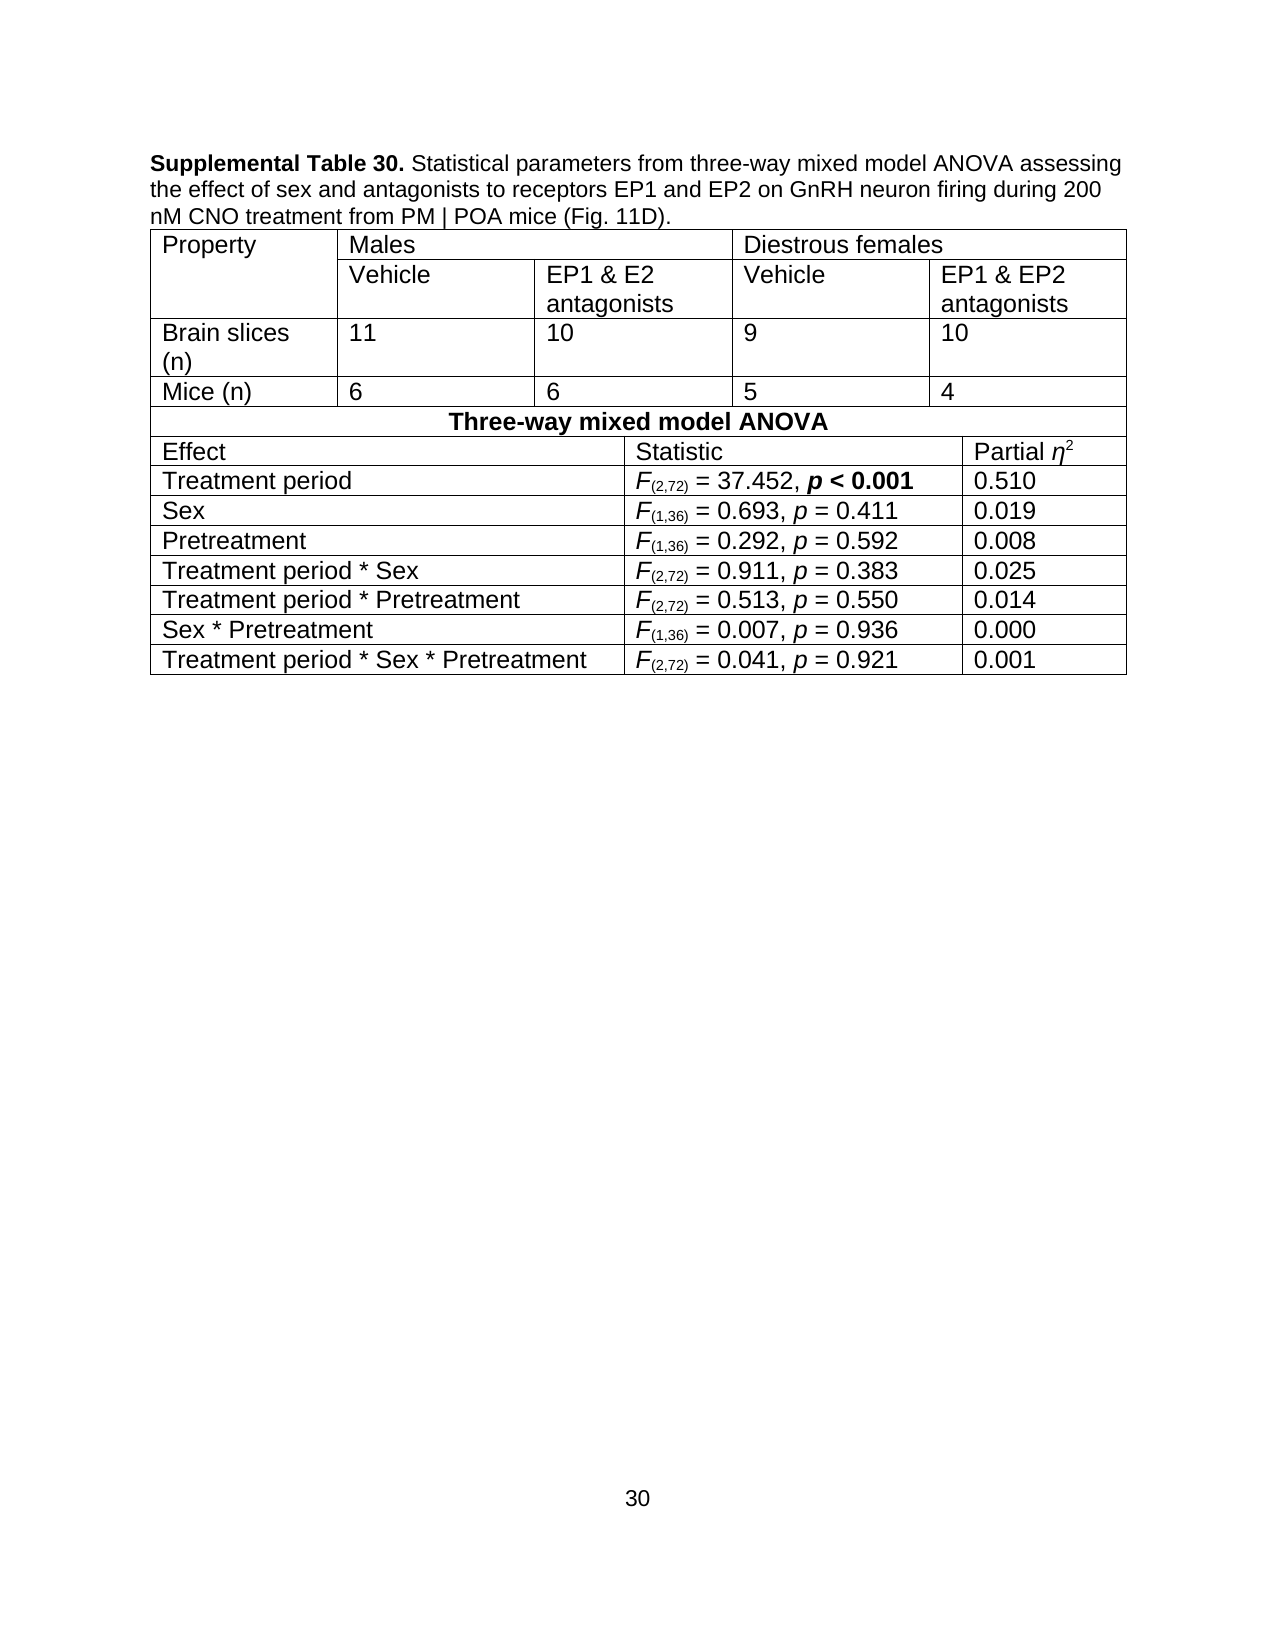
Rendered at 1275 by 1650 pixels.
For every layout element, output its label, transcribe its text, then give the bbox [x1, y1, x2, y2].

table_cell F(2,72) = 37.452, p < 0.001 [625, 466, 962, 495]
table_cell 0.014 [963, 586, 1126, 614]
table_cell EP1 & EP2 antagonists [930, 260, 1126, 317]
table_cell F(1,36) = 0.007, p = 0.936 [625, 615, 962, 644]
table_cell 6 [535, 377, 732, 406]
table_cell F(2,72) = 0.911, p = 0.383 [625, 556, 962, 584]
table_cell F(1,36) = 0.292, p = 0.592 [625, 526, 962, 555]
table_cell 0.019 [963, 496, 1126, 525]
table_cell 5 [733, 377, 929, 406]
table_cell EP1 & E2 antagonists [535, 260, 732, 317]
table_cell 0.025 [963, 556, 1126, 584]
table_cell Mice (n) [151, 377, 337, 406]
table_cell Treatment period * Pretreatment [151, 586, 624, 614]
table_cell Brain slices (n) [151, 319, 337, 376]
table_header Diestrous females [733, 230, 1126, 259]
table_cell 10 [930, 319, 1126, 376]
table_cell Sex * Pretreatment [151, 615, 624, 644]
table_cell 6 [338, 377, 534, 406]
table_cell F(1,36) = 0.693, p = 0.411 [625, 496, 962, 525]
table_cell 0.000 [963, 615, 1126, 644]
table_header Property [151, 230, 337, 317]
table_cell 0.001 [963, 645, 1126, 674]
table_cell Vehicle [733, 260, 929, 317]
text Supplemental Table 30. Statistical parameters from three-way mixed model ANOVA assessing the effect of sex and antagonists to receptors EP1 and EP2 on GnRH neuron firing during 200 nM CNO treatment from PM | POA mice (Fig. 11D). [150, 150, 1125, 229]
table_cell 0.008 [963, 526, 1126, 555]
table_cell 0.510 [963, 466, 1126, 495]
table_cell Partial η2 [963, 437, 1126, 465]
table_cell Three-way mixed model ANOVA [151, 407, 1126, 436]
table_cell Pretreatment [151, 526, 624, 555]
table_cell Statistic [625, 437, 962, 465]
table_cell Treatment period * Sex [151, 556, 624, 584]
table_cell 4 [930, 377, 1126, 406]
table_cell 9 [733, 319, 929, 376]
table_cell Vehicle [338, 260, 534, 317]
table_cell Treatment period [151, 466, 624, 495]
table_cell 11 [338, 319, 534, 376]
table_cell Treatment period * Sex * Pretreatment [151, 645, 624, 674]
table_cell Sex [151, 496, 624, 525]
table_cell F(2,72) = 0.041, p = 0.921 [625, 645, 962, 674]
table_cell 10 [535, 319, 732, 376]
table_cell Effect [151, 437, 624, 465]
table_header Males [338, 230, 732, 259]
table_cell F(2,72) = 0.513, p = 0.550 [625, 586, 962, 614]
